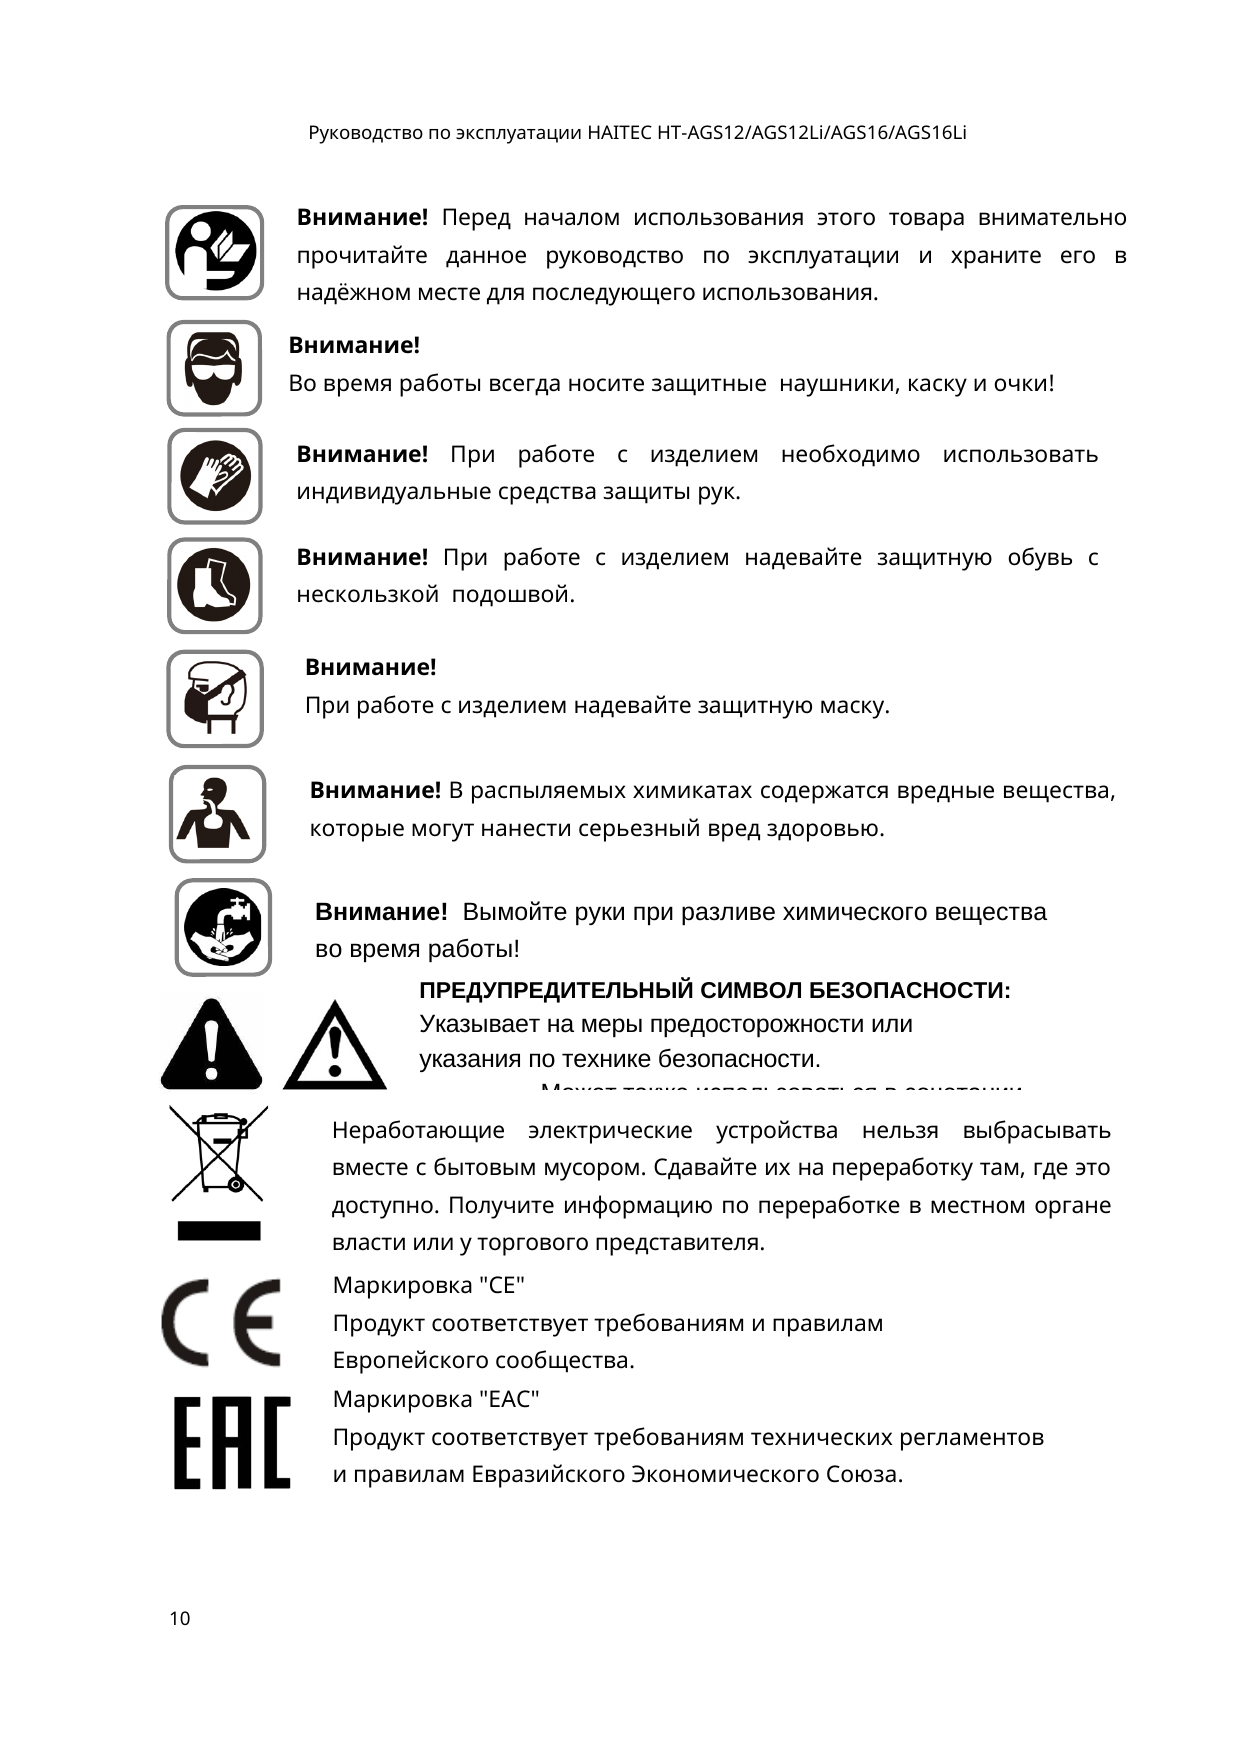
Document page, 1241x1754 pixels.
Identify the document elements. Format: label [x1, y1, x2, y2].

picture [175, 211, 257, 291]
picture [278, 995, 391, 1096]
picture [174, 775, 252, 852]
picture [184, 888, 262, 966]
picture [183, 661, 248, 737]
picture [158, 992, 265, 1095]
picture [176, 546, 251, 622]
picture [168, 1105, 269, 1241]
picture [178, 439, 253, 512]
picture [181, 329, 247, 408]
picture [158, 1388, 300, 1501]
picture [157, 1268, 287, 1373]
